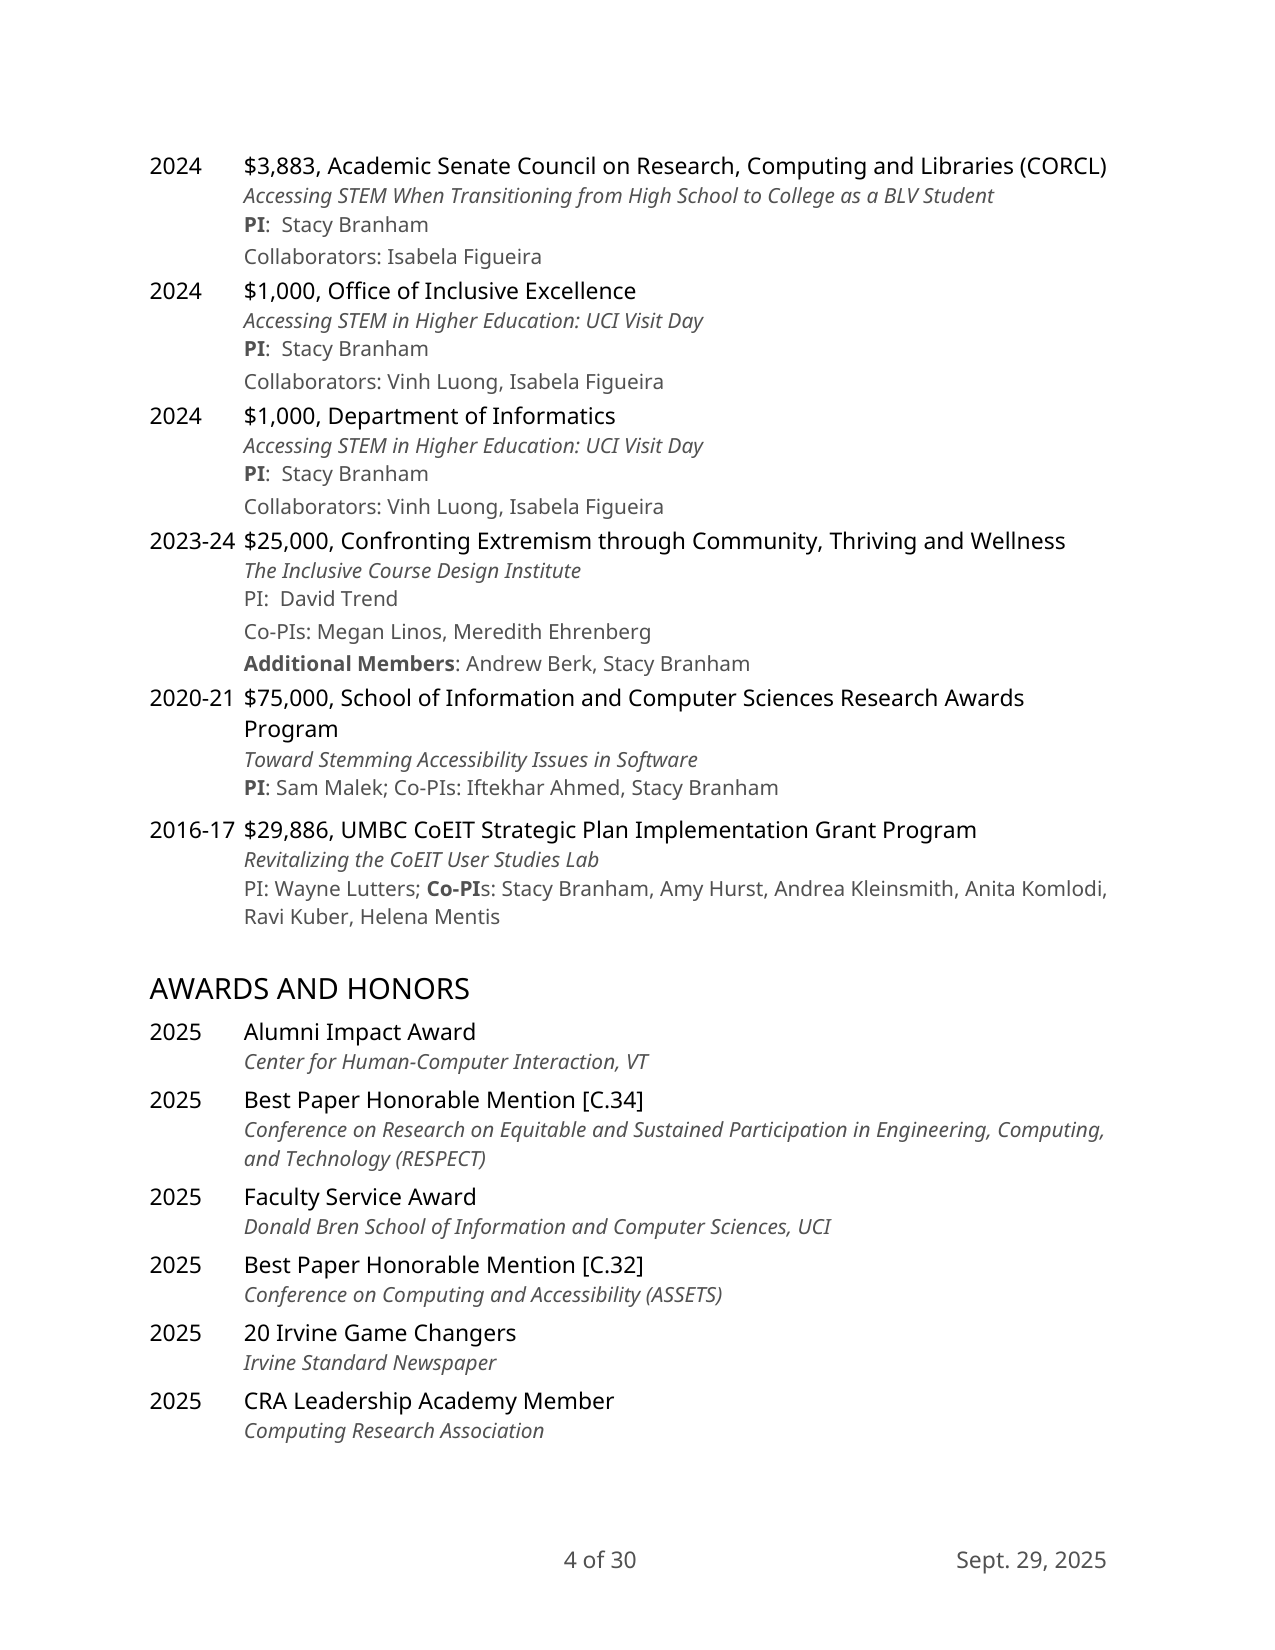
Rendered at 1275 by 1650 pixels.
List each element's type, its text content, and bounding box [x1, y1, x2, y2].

subtitle 2025 20 Irvine Game Changers Irvine Standard Newspaper [149, 1317, 1125, 1376]
subtitle AWARDS AND HONORS [149, 968, 1125, 1008]
text 2024 $1,000, Office of Inclusive Excellence Accessing STEM in Higher Education: UCI Visit Day PI: Stacy Branham [149, 275, 1125, 363]
text Additional Members: Andrew Berk, Stacy Branham [149, 649, 1125, 678]
text 2020-21 $75,000, School of Information and Computer Sciences Research Awards Program Toward Stemming Accessibility Issues in Software PI: Sam Malek; Co-PIs: Iftekhar Ahmed, Stacy Branham [149, 682, 1125, 802]
text 2016-17 $29,886, UMBC CoEIT Strategic Plan Implementation Grant Program Revitalizing the CoEIT User Studies Lab PI: Wayne Lutters; Co-PIs: Stacy Branham, Amy Hurst, Andrea Kleinsmith, Anita Komlodi, Ravi Kuber, Helena Mentis [149, 814, 1125, 931]
text Collaborators: Vinh Luong, Isabela Figueira [149, 367, 1125, 396]
text 2023-24 $25,000, Confronting Extremism through Community, Thriving and Wellness The Inclusive Course Design Institute PI: David Trend [149, 525, 1125, 613]
subtitle 2025 Best Paper Honorable Mention [C.34] Conference on Research on Equitable and Sustained Participation in Engineering, Computing, and Technology (RESPECT) [149, 1084, 1125, 1172]
text 2024 $3,883, Academic Senate Council on Research, Computing and Libraries (CORCL) Accessing STEM When Transitioning from High School to College as a BLV Student PI: Stacy Branham [149, 150, 1125, 238]
text Collaborators: Isabela Figueira [149, 242, 1125, 271]
subtitle 2025 Faculty Service Award Donald Bren School of Information and Computer Sciences, UCI [149, 1181, 1125, 1240]
subtitle 2025 Alumni Impact Award Center for Human-Computer Interaction, VT [149, 1016, 1125, 1076]
text Collaborators: Vinh Luong, Isabela Figueira [149, 492, 1125, 521]
text 2024 $1,000, Department of Informatics Accessing STEM in Higher Education: UCI Visit Day PI: Stacy Branham [149, 400, 1125, 488]
subtitle 2025 CRA Leadership Academy Member Computing Research Association [149, 1385, 1125, 1444]
text Co-PIs: Megan Linos, Meredith Ehrenberg [149, 617, 1125, 645]
subtitle 2025 Best Paper Honorable Mention [C.32] Conference on Computing and Accessibility (ASSETS) [149, 1249, 1125, 1308]
